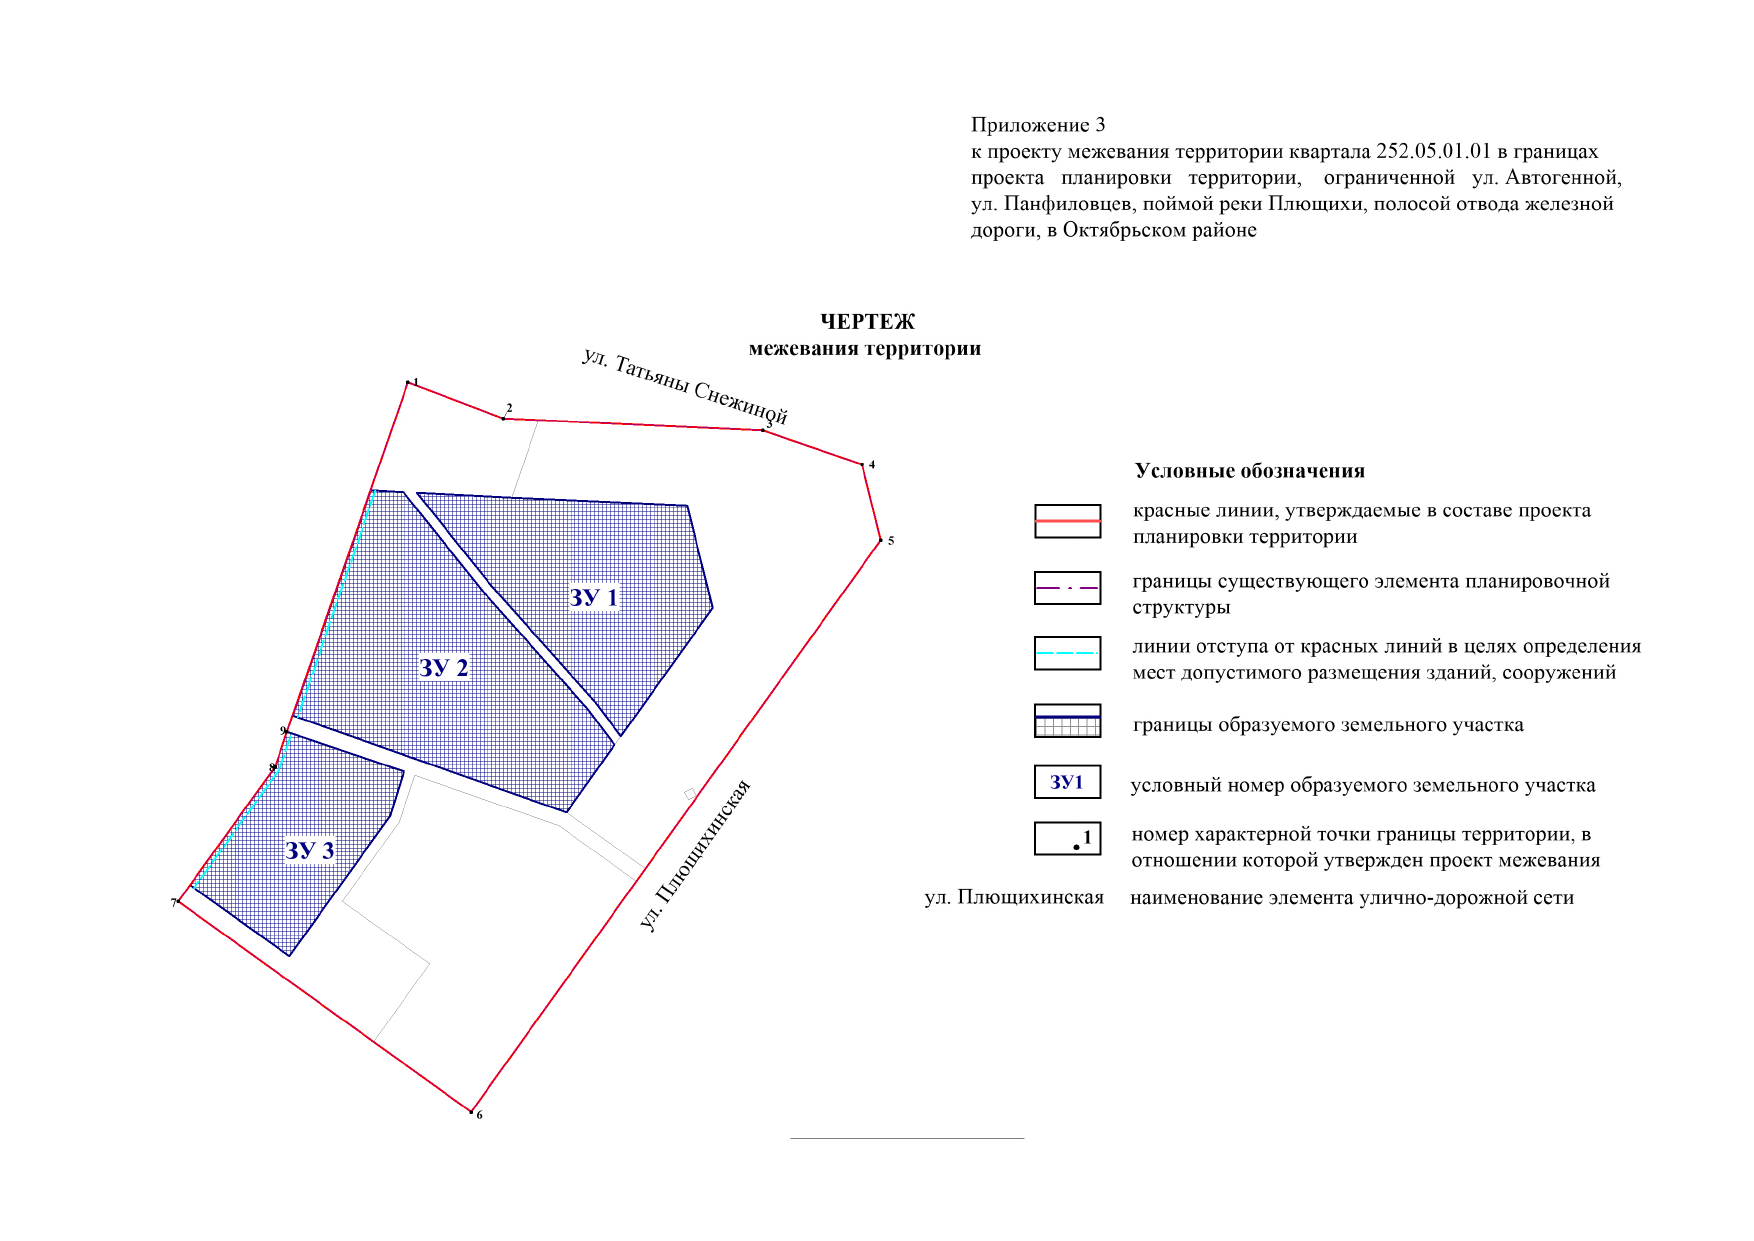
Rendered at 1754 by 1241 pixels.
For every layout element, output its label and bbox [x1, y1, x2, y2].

picture [112, 37, 1699, 1192]
